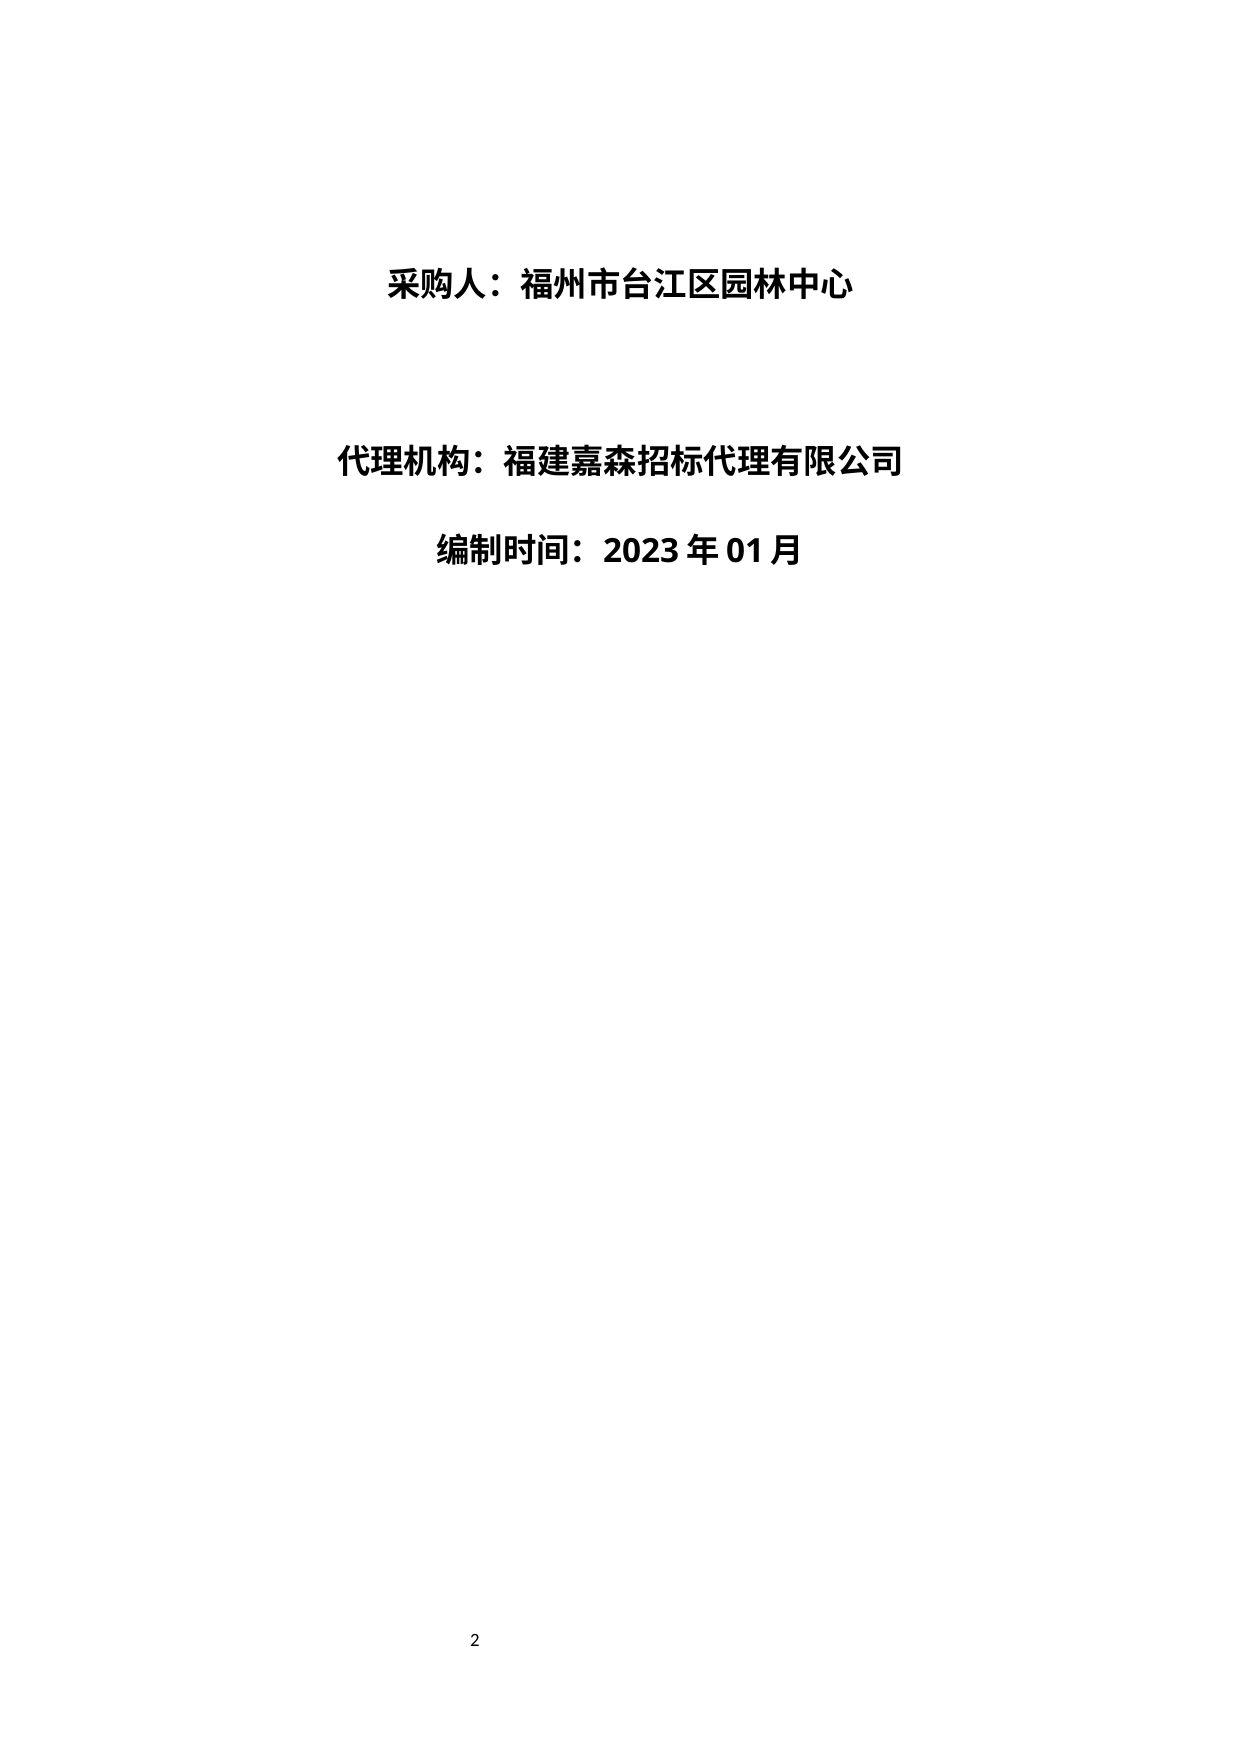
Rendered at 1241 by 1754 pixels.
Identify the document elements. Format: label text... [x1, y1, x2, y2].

subtitle 代理机构：福建嘉森招标代理有限公司 [112, 426, 1128, 491]
subtitle 编制时间：2023年01月 [112, 516, 1128, 581]
subtitle 采购人：福州市台江区园林中心 [112, 250, 1128, 315]
